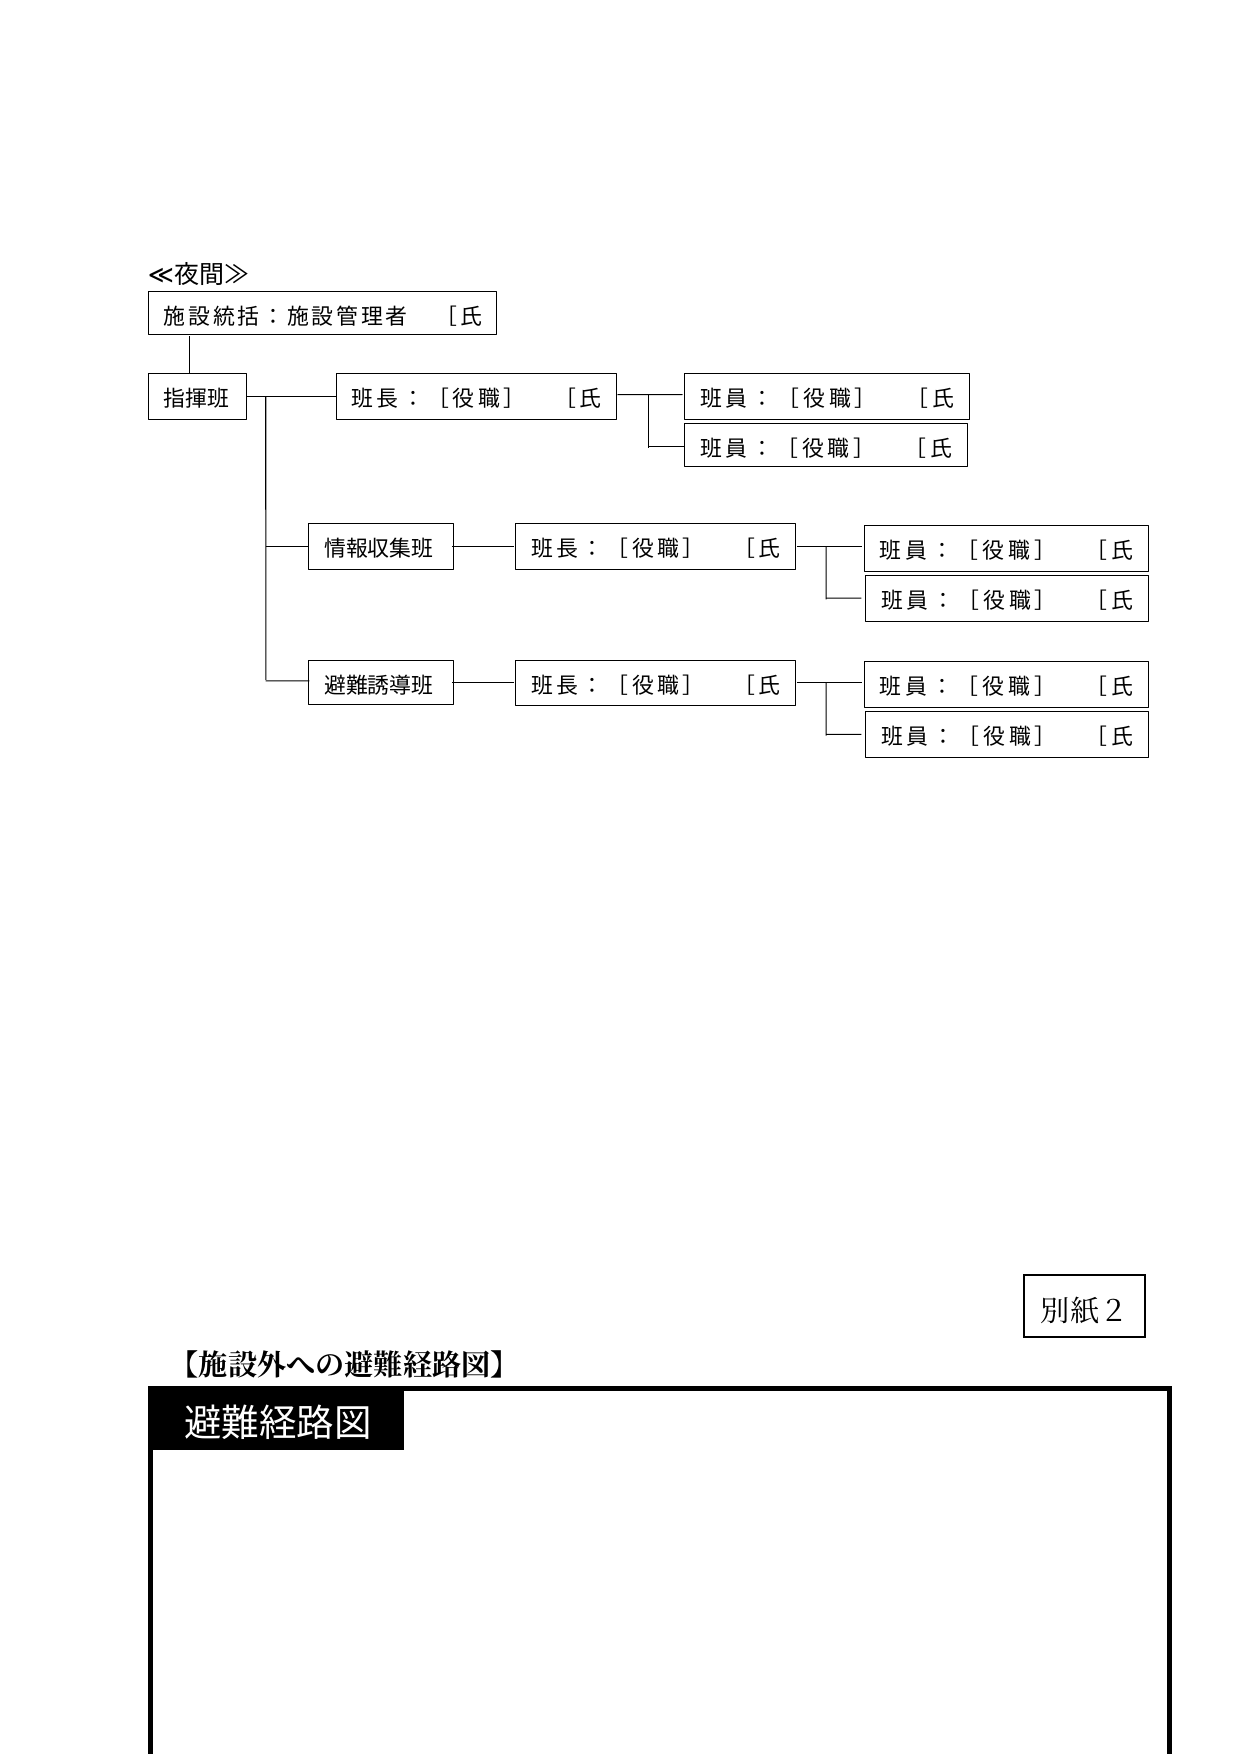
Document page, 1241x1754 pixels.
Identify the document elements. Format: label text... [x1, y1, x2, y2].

text ≪夜間≫ [148, 254, 1092, 292]
text 【施設外への避難経路図】 [148, 1342, 1092, 1383]
